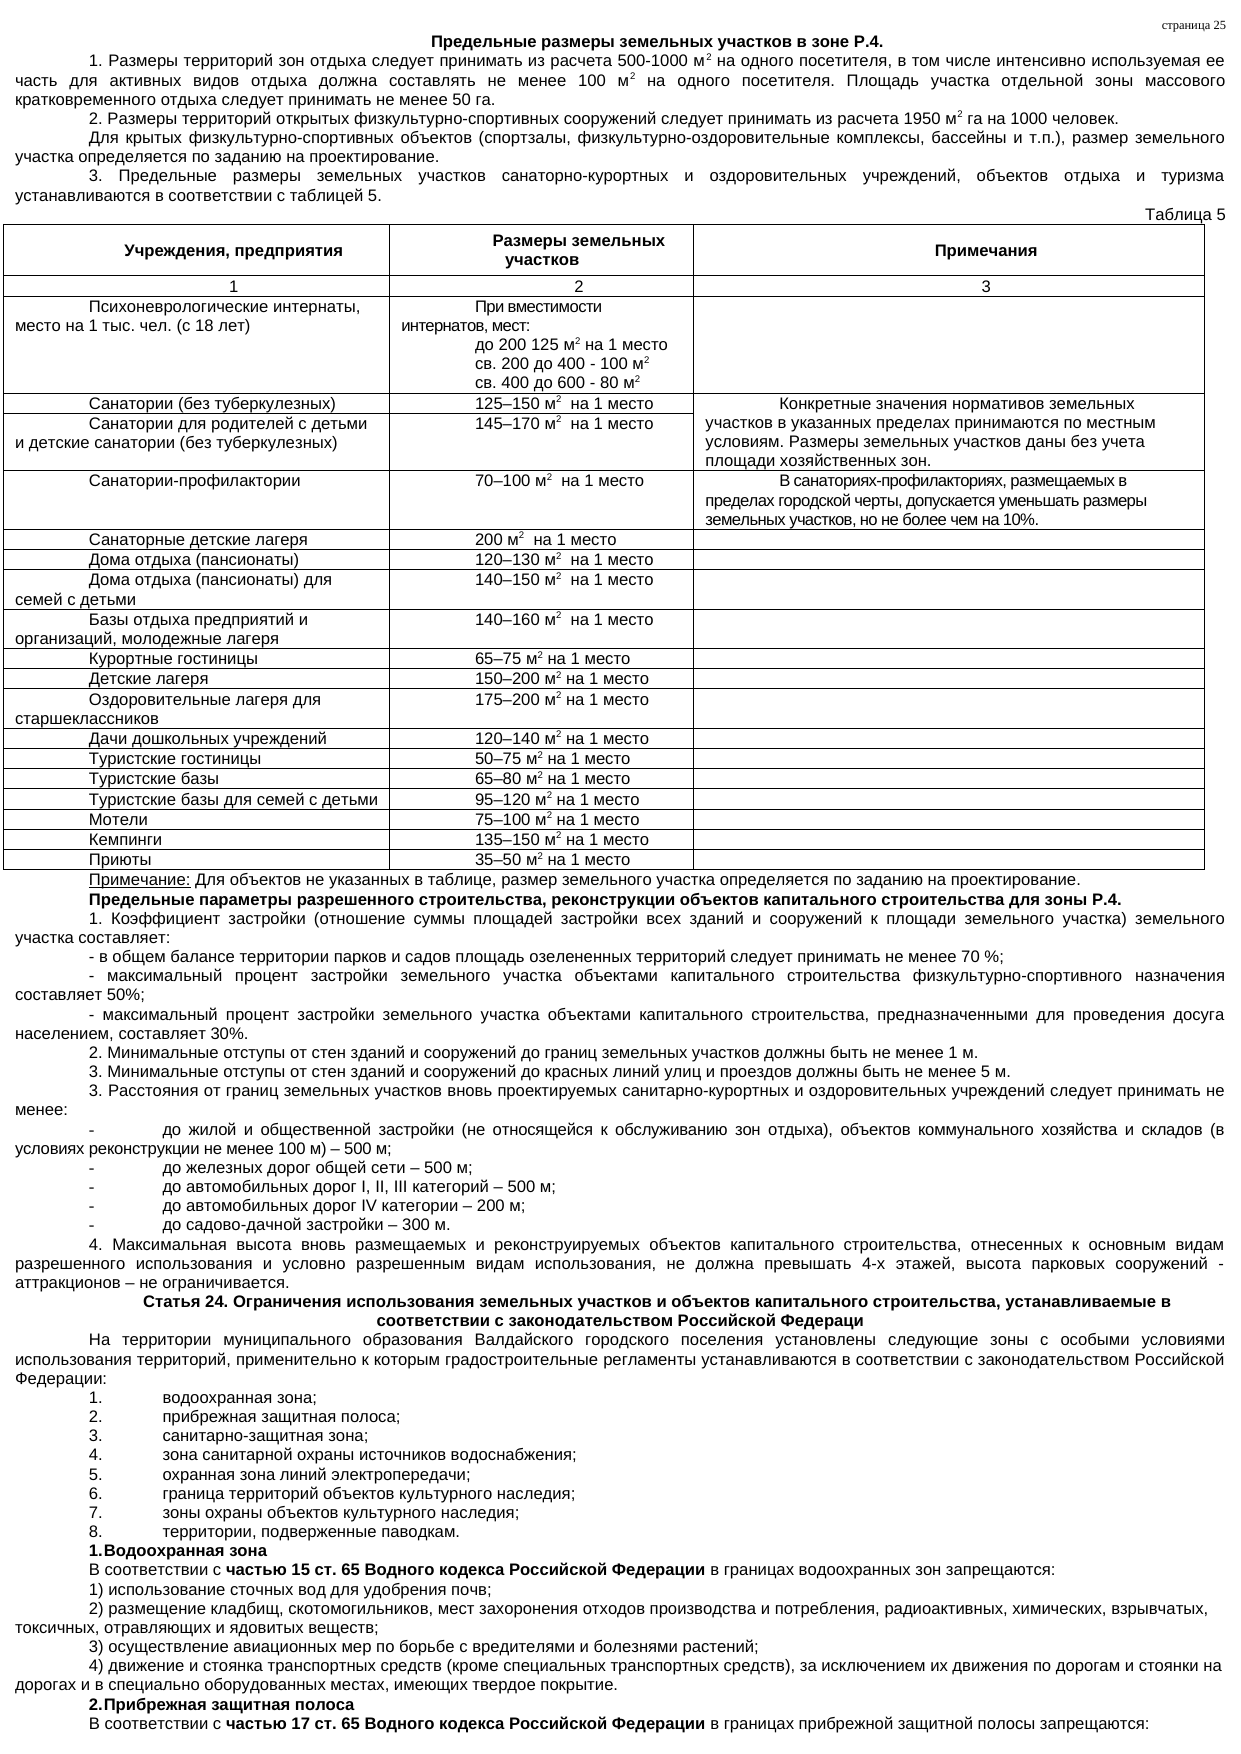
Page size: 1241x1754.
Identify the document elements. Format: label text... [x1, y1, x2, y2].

table_cell [694, 850, 1204, 869]
table_cell Санатории для родителей с детьми и детские санатории (без туберкулезных) [4, 414, 389, 470]
text Предельные размеры земельных участков в зоне Р.4. [15, 32, 1226, 51]
table_cell [694, 789, 1204, 808]
table_cell 50–75 м2 на 1 место [390, 749, 693, 768]
table_header Примечания [694, 225, 1204, 275]
table_cell 125–150 м2 на 1 место [390, 394, 693, 413]
table_cell Санаторные детские лагеря [4, 530, 389, 549]
table_cell [694, 297, 1204, 392]
list до жилой и общественной застройки (не относящейся к обслуживанию зон отдыха), объектов коммунального хозяйства и складов (в условиях реконструкции не менее ) – ; [15, 1119, 1226, 1158]
table_cell 35–50 м2 на 1 место [390, 850, 693, 869]
text 1. Коэффициент застройки (отношение суммы площадей застройки всех зданий и сооружений к площади земельного участка) земельного участка составляет: [15, 908, 1226, 947]
table_cell [694, 669, 1204, 688]
table_cell [694, 649, 1204, 668]
table_cell 3 [694, 276, 1204, 296]
table_cell Туристские гостиницы [4, 749, 389, 768]
table_cell Туристские базы для семей с детьми [4, 789, 389, 808]
list до садово-дачной застройки – . [15, 1215, 1226, 1234]
table_header Размеры земельных участков [390, 225, 693, 275]
table_cell 65–80 м2 на 1 место [390, 769, 693, 788]
list до автомобильных дорог IV категории – ; [15, 1196, 1226, 1215]
text 1) использование сточных вод для удобрения почв; [15, 1579, 1226, 1598]
table_cell [694, 810, 1204, 829]
table_cell 150–200 м2 на 1 место [390, 669, 693, 688]
table_cell Кемпинги [4, 830, 389, 849]
table_cell Детские лагеря [4, 669, 389, 688]
table_cell [694, 769, 1204, 788]
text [15, 1637, 1226, 1656]
list зоны охраны объектов культурного наследия; [15, 1503, 1226, 1522]
table_cell 175–200 м2 на 1 место [390, 689, 693, 728]
text 2. Размеры территорий открытых физкультурно-спортивных сооружений следует принимать из расчета га на 1000 человек. [15, 109, 1226, 128]
text 1. Размеры территорий зон отдыха следует принимать из расчета 500- на одного посетителя, в том числе интенсивно используемая ее часть для активных видов отдыха должна составлять не менее на одного посетителя. Площадь участка отдельной зоны массового кратковременного отдыха следует принимать не менее . [15, 51, 1226, 109]
table_cell [694, 570, 1204, 608]
subtitle Статья 24. Ограничения использования земельных участков и объектов капитального строительства, устанавливаемые в соответствии с законодательством Российской Федераци [15, 1292, 1226, 1330]
text 4) движение и стоянка транспортных средств (кроме специальных транспортных средств), за исключением их движения по дорогам и стоянки на дорогах и в специально оборудованных местах, имеющих твердое покрытие. [15, 1656, 1226, 1694]
table_cell 140–150 м2 на 1 место [390, 570, 693, 608]
table_cell При вместимости интернатов, мест: до на 1 место св. 200 до 400 - св. 400 до 600 - [390, 297, 693, 392]
list Прибрежная защитная полоса [15, 1694, 1226, 1713]
text 2. Минимальные отступы от стен зданий и сооружений до границ земельных участков должны быть не менее . [15, 1043, 1226, 1062]
table_cell Дачи дошкольных учреждений [4, 729, 389, 748]
table_cell Приюты [4, 850, 389, 869]
table_cell 65–75 м2 на 1 место [390, 649, 693, 668]
text Таблица 5 [15, 204, 1226, 224]
table_cell Оздоровительные лагеря для старшеклассников [4, 689, 389, 728]
text 3. Предельные размеры земельных участков санаторно-курортных и оздоровительных учреждений, объектов отдыха и туризма устанавливаются в соответствии с таблицей 5. [15, 166, 1226, 204]
list территории, подверженные паводкам. [15, 1522, 1226, 1541]
table_header Учреждения, предприятия [4, 225, 389, 275]
table_cell 70–100 м2 на 1 место [390, 471, 693, 529]
list охранная зона линий электропередачи; [15, 1464, 1226, 1483]
list до железных дорог общей сети – ; [15, 1158, 1226, 1177]
list до автомобильных дорог I, II, III категорий – ; [15, 1177, 1226, 1196]
table_cell Конкретные значения нормативов земельных участков в указанных пределах принимаются по местным условиям. Размеры земельных участков даны без учета площади хозяйственных зон. [694, 394, 1204, 470]
text 3. Минимальные отступы от стен зданий и сооружений до красных линий улиц и проездов должны быть не менее . [15, 1062, 1226, 1081]
table_cell Туристские базы [4, 769, 389, 788]
text 3. Расстояния от границ земельных участков вновь проектируемых санитарно-курортных и оздоровительных учреждений следует принимать не менее: [15, 1081, 1226, 1119]
text 4. Максимальная высота вновь размещаемых и реконструируемых объектов капитального строительства, отнесенных к основным видам разрешенного использования и условно разрешенным видам использования, не должна превышать 4-х этажей, высота парковых сооружений - аттракционов – не ограничивается. [15, 1234, 1226, 1292]
table_cell 135–150 м2 на 1 место [390, 830, 693, 849]
table_cell [694, 830, 1204, 849]
text - максимальный процент застройки земельного участка объектами капитального строительства, предназначенными для проведения досуга населением, составляет 30%. [15, 1004, 1226, 1043]
table_cell Психоневрологические интернаты, место на 1 тыс. чел. (с 18 лет) [4, 297, 389, 392]
text Предельные параметры разрешенного строительства, реконструкции объектов капитального строительства для зоны Р.4. [15, 889, 1226, 908]
list граница территорий объектов культурного наследия; [15, 1483, 1226, 1503]
list Водоохранная зона [15, 1541, 1226, 1560]
table_cell 1 [4, 276, 389, 296]
table_cell на 1 место [390, 530, 693, 549]
text В соответствии с частью 17 ст. 65 Водного кодекса Российской Федерации в границах прибрежной защитной полосы запрещаются: [15, 1713, 1226, 1733]
table_cell Дома отдыха (пансионаты) для семей с детьми [4, 570, 389, 608]
table_cell 120–140 м2 на 1 место [390, 729, 693, 748]
table_cell В санаториях-профилакториях, размещаемых в пределах городской черты, допускается уменьшать размеры земельных участков, но не более чем на 10%. [694, 471, 1204, 529]
table_cell [694, 530, 1204, 549]
table_cell Мотели [4, 810, 389, 829]
table_cell Санатории-профилактории [4, 471, 389, 529]
table_cell 75–100 м2 на 1 место [390, 810, 693, 829]
text В соответствии с частью 15 ст. 65 Водного кодекса Российской Федерации в границах водоохранных зон запрещаются: [15, 1560, 1226, 1579]
list прибрежная защитная полоса; [15, 1407, 1226, 1426]
table_cell Дома отдыха (пансионаты) [4, 550, 389, 569]
table_cell 2 [390, 276, 693, 296]
text Для крытых физкультурно-спортивных объектов (спортзалы, физкультурно-оздоровительные комплексы, бассейны и т.п.), размер земельного участка определяется по заданию на проектирование. [15, 128, 1226, 166]
table_cell [694, 610, 1204, 648]
table_cell [694, 689, 1204, 728]
table_cell Базы отдыха предприятий и организаций, молодежные лагеря [4, 610, 389, 648]
list водоохранная зона; [15, 1388, 1226, 1407]
table_cell 140–160 м2 на 1 место [390, 610, 693, 648]
list зона санитарной охраны источников водоснабжения; [15, 1445, 1226, 1464]
text На территории муниципального образования Валдайского городского поселения установлены следующие зоны с особыми условиями использования территорий, применительно к которым градостроительные регламенты устанавливаются в соответствии с законодательством Российской Федерации: [15, 1330, 1226, 1388]
list санитарно-защитная зона; [15, 1426, 1226, 1445]
table_cell Санатории (без туберкулезных) [4, 394, 389, 413]
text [15, 1598, 1226, 1637]
text - максимальный процент застройки земельного участка объектами капитального строительства физкультурно-спортивного назначения составляет 50%; [15, 966, 1226, 1004]
table_cell Курортные гостиницы [4, 649, 389, 668]
table_cell 95–120 м2 на 1 место [390, 789, 693, 808]
table_cell 145–170 м2 на 1 место [390, 414, 693, 470]
table_cell [694, 550, 1204, 569]
table_cell [694, 729, 1204, 748]
table_cell 120–130 м2 на 1 место [390, 550, 693, 569]
table_cell [694, 749, 1204, 768]
text - в общем балансе территории парков и садов площадь озелененных территорий следует принимать не менее 70 %; [15, 947, 1226, 966]
text Примечание: Для объектов не указанных в таблице, размер земельного участка определяется по заданию на проектирование. [15, 870, 1226, 889]
